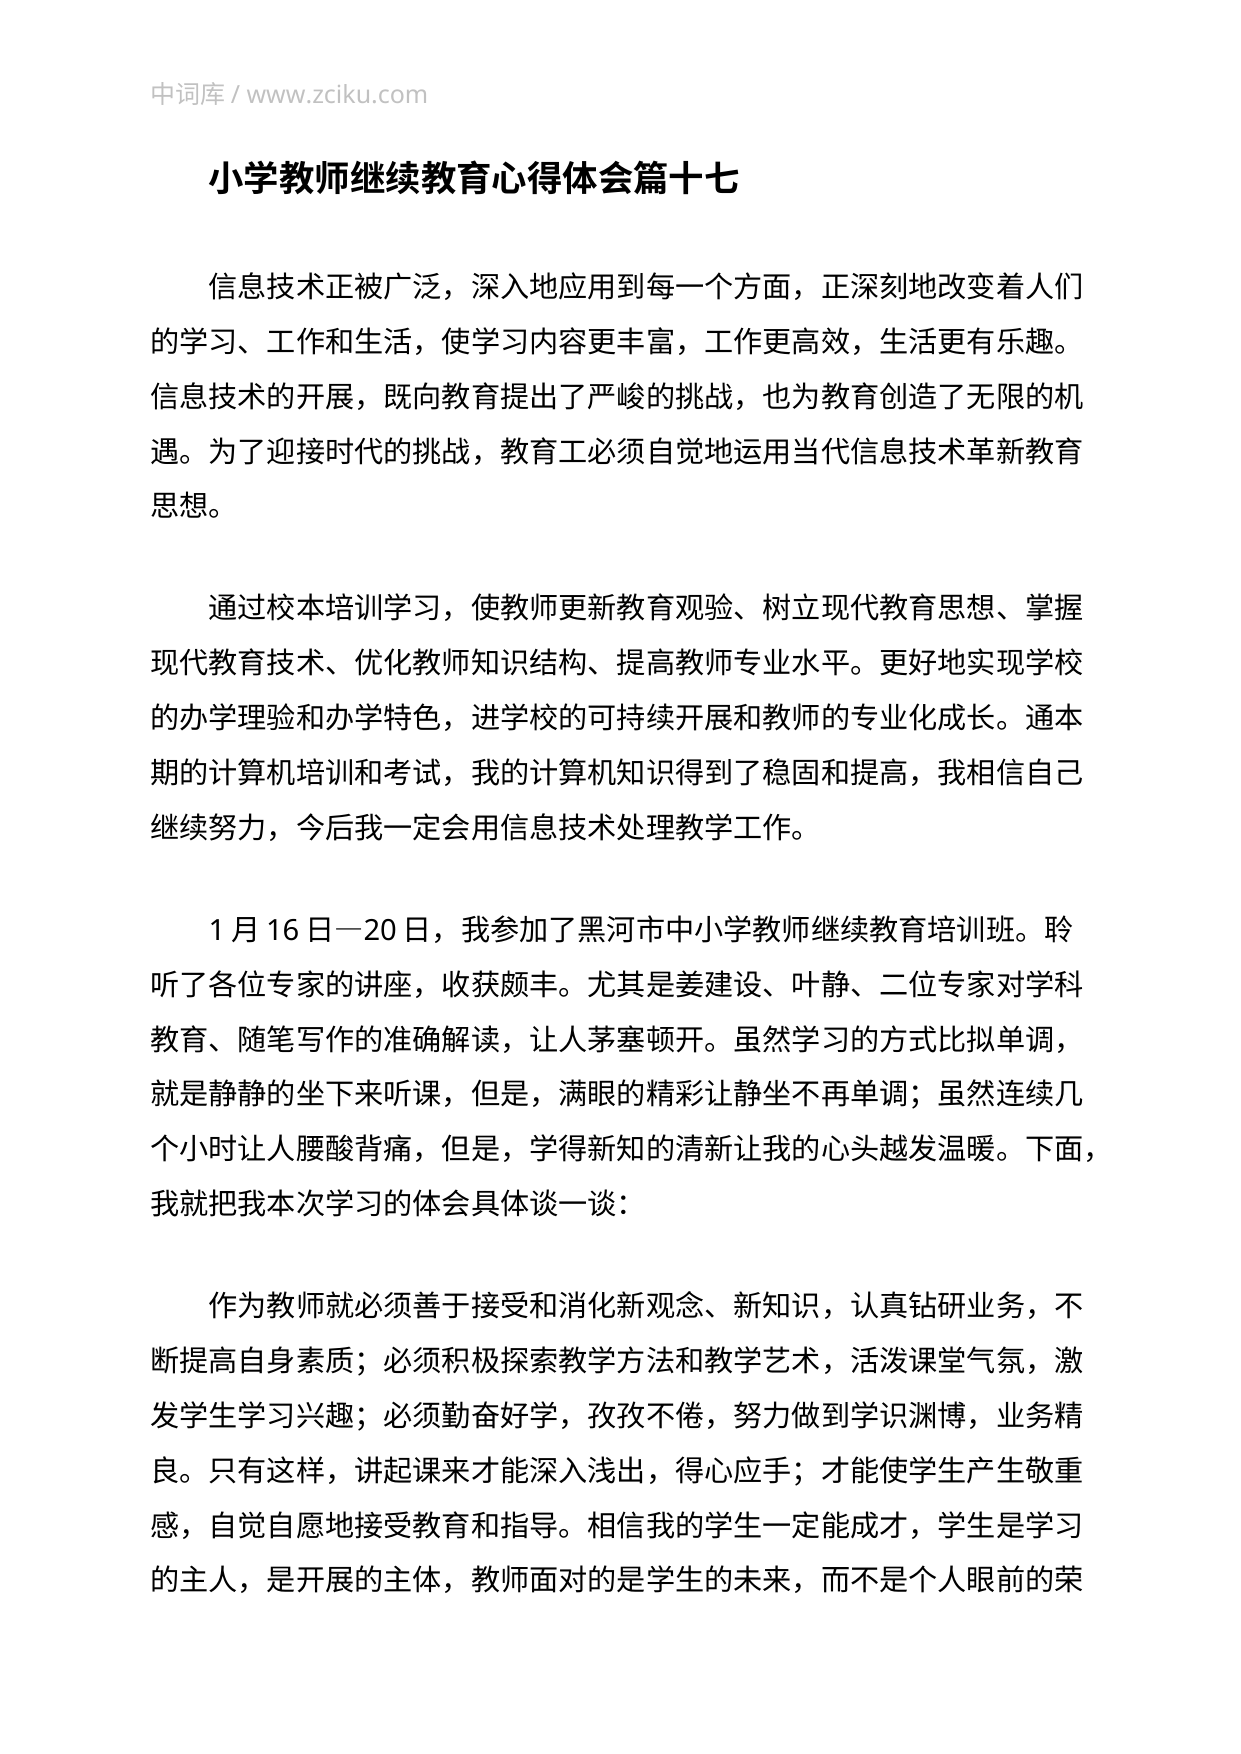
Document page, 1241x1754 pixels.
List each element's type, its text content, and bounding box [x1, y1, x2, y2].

text 通过校本培训学习，使教师更新教育观验、树立现代教育思想、掌握现代教育技术、优化教师知识结构、提高教师专业水平。更好地实现学校的办学理验和办学特色，进学校的可持续开展和教师的专业化成长。通本期的计算机培训和考试，我的计算机知识得到了稳固和提高，我相信自己继续努力，今后我一定会用信息技术处理教学工作。 [150, 585, 1090, 847]
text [150, 1282, 1090, 1599]
text 小学教师继续教育心得体会篇十七 [150, 150, 1090, 201]
text 1月16日—20日，我参加了黑河市中小学教师继续教育培训班。聆听了各位专家的讲座，收获颇丰。尤其是姜建设、叶静、二位专家对学科教育、随笔写作的准确解读，让人茅塞顿开。虽然学习的方式比拟单调，就是静静的坐下来听课，但是，满眼的精彩让静坐不再单调；虽然连续几个小时让人腰酸背痛，但是，学得新知的清新让我的心头越发温暖。下面，我就把我本次学习的体会具体谈一谈： [150, 906, 1090, 1223]
text 信息技术正被广泛，深入地应用到每一个方面，正深刻地改变着人们的学习、工作和生活，使学习内容更丰富，工作更高效，生活更有乐趣。信息技术的开展，既向教育提出了严峻的挑战，也为教育创造了无限的机遇。为了迎接时代的挑战，教育工必须自觉地运用当代信息技术革新教育思想。 [150, 263, 1090, 525]
